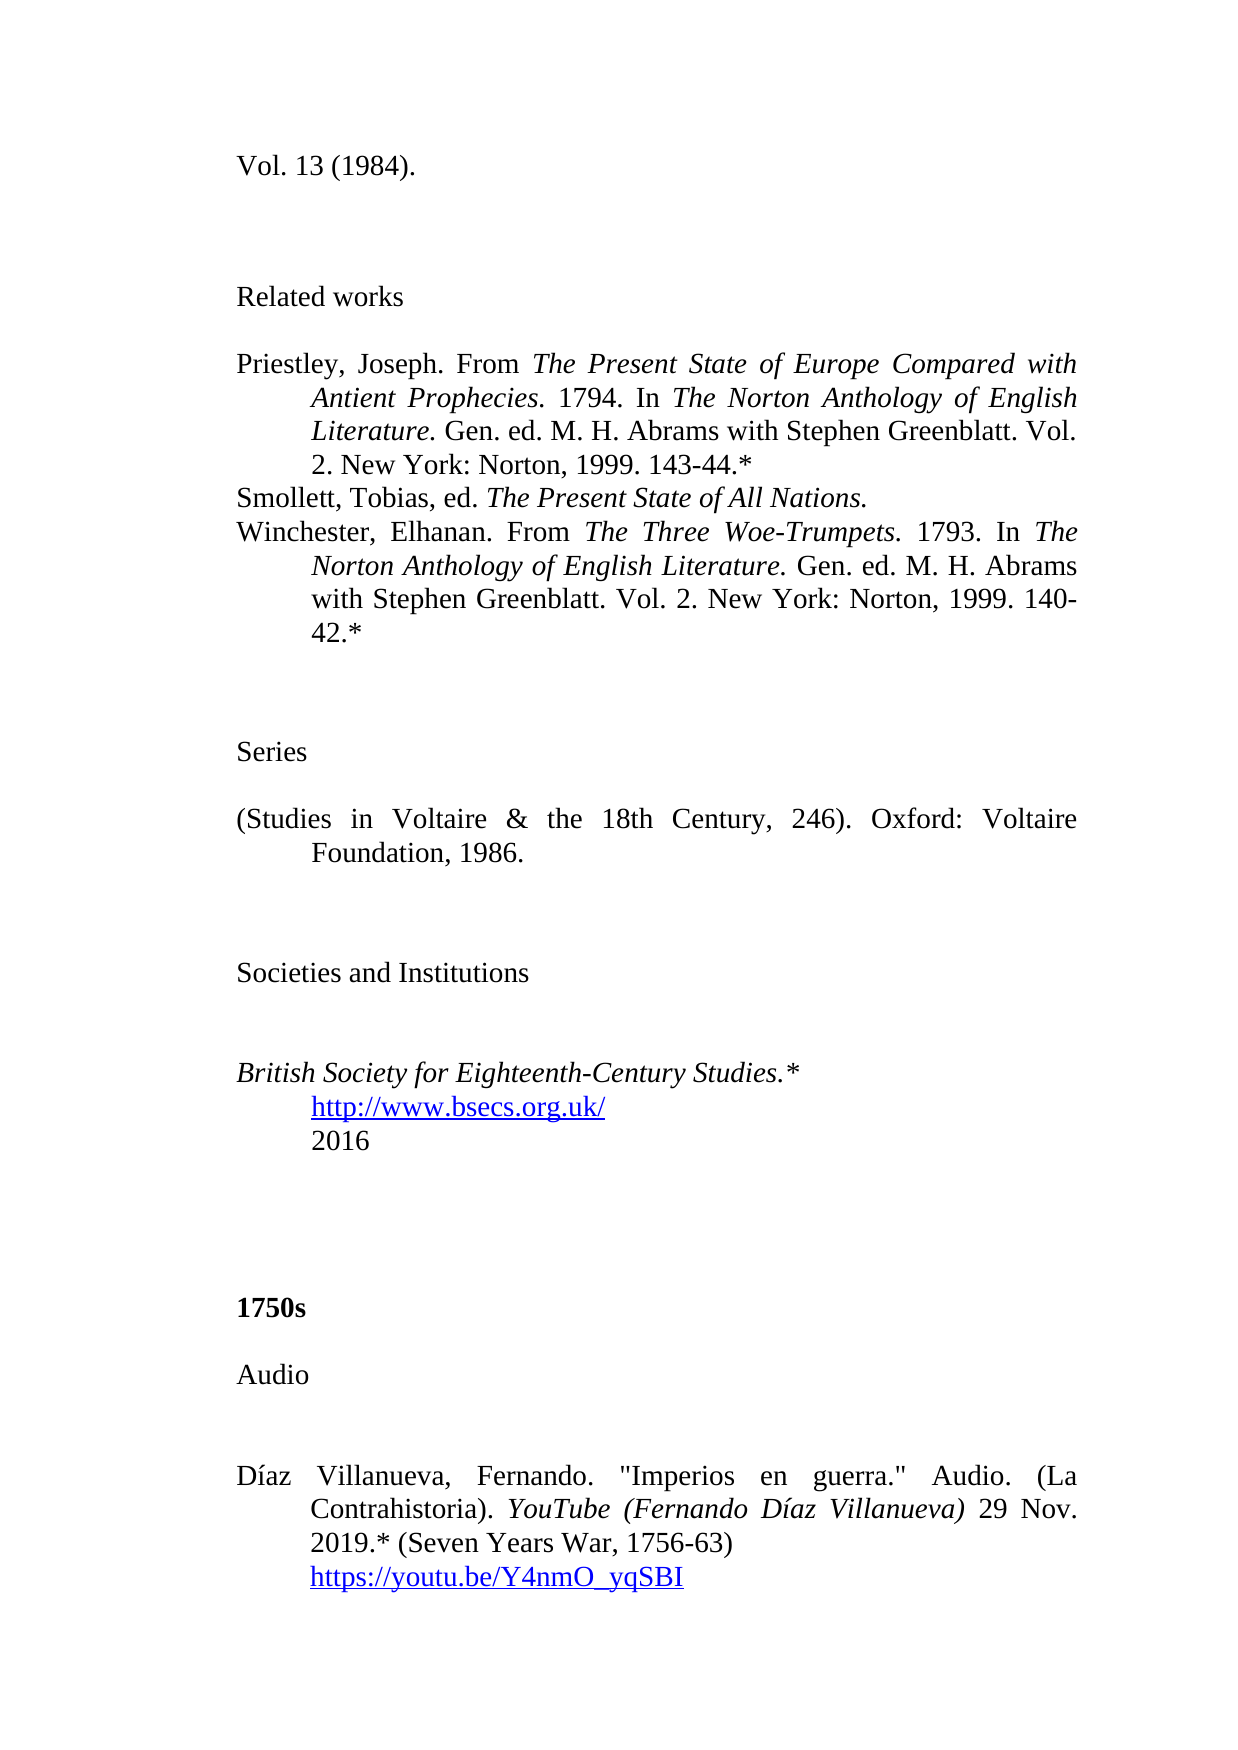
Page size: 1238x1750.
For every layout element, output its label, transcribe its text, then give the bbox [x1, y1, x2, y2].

text Series [236, 734, 1078, 768]
text 2016 [236, 1123, 1078, 1156]
text http://www.bsecs.org.uk/ [236, 1089, 1078, 1123]
text Audio [236, 1357, 1078, 1391]
text https://youtu.be/Y4nmO_yqSBI [310, 1559, 1078, 1592]
text Related works [236, 279, 1078, 313]
text Priestley, Joseph. From The Present State of Europe Compared with Antient Prophecies. 1794. In The Norton Anthology of English Literature. Gen. ed. M. H. Abrams with Stephen Greenblatt. Vol. 2. New York: Norton, 1999. 143-44.* [236, 346, 1078, 481]
text (Studies in Voltaire & the 18th Century, 246). Oxford: Voltaire Foundation, 1986. [236, 802, 1078, 869]
text British Society for Eighteenth-Century Studies.* [236, 1056, 1078, 1089]
text Smollett, Tobias, ed. The Present State of All Nations. [236, 481, 1078, 514]
text Díaz Villanueva, Fernando. "Imperios en guerra." Audio. (La Contrahistoria). YouTube (Fernando Díaz Villanueva) 29 Nov. 2019.* (Seven Years War, 1756-63) [236, 1458, 1078, 1559]
text Winchester, Elhanan. From The Three Woe-Trumpets. 1793. In The Norton Anthology of English Literature. Gen. ed. M. H. Abrams with Stephen Greenblatt. Vol. 2. New York: Norton, 1999. 140-42.* [236, 514, 1078, 648]
text Vol. 13 (1984). [236, 148, 1078, 181]
text Societies and Institutions [236, 955, 1078, 988]
text 1750s [236, 1290, 1078, 1324]
